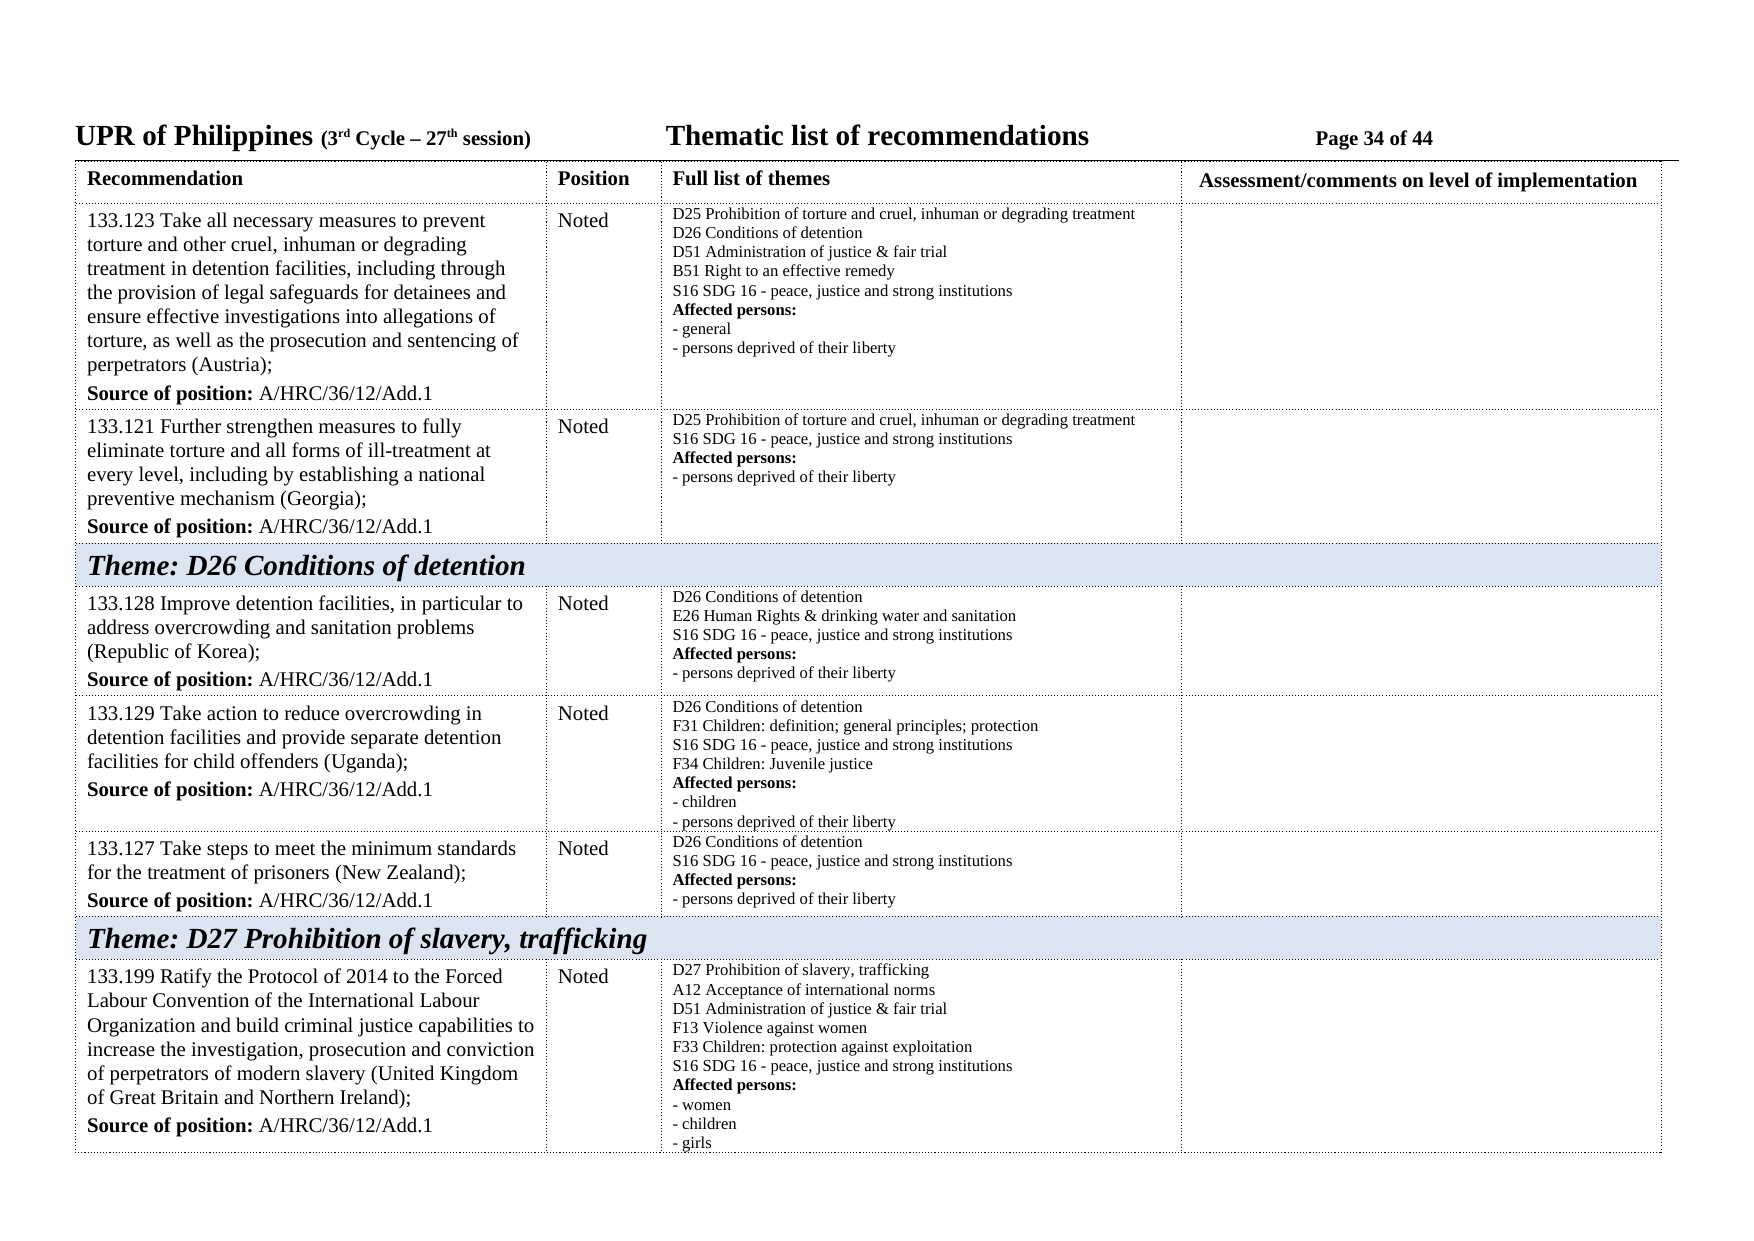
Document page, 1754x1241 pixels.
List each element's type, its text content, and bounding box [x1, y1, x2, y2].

table_header Recommendation [76, 161, 546, 203]
table_cell [1182, 409, 1661, 543]
table_cell Noted [546, 695, 661, 831]
table_cell D27 Prohibition of slavery, trafficking A12 Acceptance of international norms D51 Administration of justice & fair trial F13 Violence against women F33 Children: protection against exploitation S16 SDG 16 - peace, justice and strong institutions Affected persons: - women - children - girls [661, 959, 1182, 1152]
table_cell [1182, 203, 1661, 409]
table_cell [1182, 959, 1661, 1152]
table_cell D26 Conditions of detention F31 Children: definition; general principles; protection S16 SDG 16 - peace, justice and strong institutions F34 Children: Juvenile justice Affected persons: - children - persons deprived of their liberty [661, 695, 1182, 831]
table_cell 133.129 Take action to reduce overcrowding in detention facilities and provide separate detention facilities for child offenders (Uganda); Source of position: A/HRC/36/12/Add.1 [76, 695, 546, 831]
table_cell Noted [546, 959, 661, 1152]
table_cell D26 Conditions of detention E26 Human Rights & drinking water and sanitation S16 SDG 16 - peace, justice and strong institutions Affected persons: - persons deprived of their liberty [661, 586, 1182, 695]
table_header Position [546, 161, 661, 203]
table_cell D26 Conditions of detention S16 SDG 16 - peace, justice and strong institutions Affected persons: - persons deprived of their liberty [661, 831, 1182, 916]
table_cell D25 Prohibition of torture and cruel, inhuman or degrading treatment D26 Conditions of detention D51 Administration of justice & fair trial B51 Right to an effective remedy S16 SDG 16 - peace, justice and strong institutions Affected persons: - general - persons deprived of their liberty [661, 203, 1182, 409]
table_header Full list of themes [661, 161, 1182, 203]
table_cell 133.123 Take all necessary measures to prevent torture and other cruel, inhuman or degrading treatment in detention facilities, including through the provision of legal safeguards for detainees and ensure effective investigations into allegations of torture, as well as the prosecution and sentencing of perpetrators (Austria); Source of position: A/HRC/36/12/Add.1 [76, 203, 546, 409]
table_cell Theme: D26 Conditions of detention [76, 543, 1661, 586]
table_cell 133.199 Ratify the Protocol of 2014 to the Forced Labour Convention of the International Labour Organization and build criminal justice capabilities to increase the investigation, prosecution and conviction of perpetrators of modern slavery (United Kingdom of Great Britain and Northern Ireland); Source of position: A/HRC/36/12/Add.1 [76, 959, 546, 1152]
table_cell Noted [546, 831, 661, 916]
table_cell [1182, 695, 1661, 831]
table_cell Theme: D27 Prohibition of slavery, trafficking [76, 916, 1661, 959]
table_cell 133.128 Improve detention facilities, in particular to address overcrowding and sanitation problems (Republic of Korea); Source of position: A/HRC/36/12/Add.1 [76, 586, 546, 695]
table_cell 133.127 Take steps to meet the minimum standards for the treatment of prisoners (New Zealand); Source of position: A/HRC/36/12/Add.1 [76, 831, 546, 916]
table_cell Noted [546, 203, 661, 409]
table_cell Noted [546, 586, 661, 695]
table_cell 133.121 Further strengthen measures to fully eliminate torture and all forms of ill-treatment at every level, including by establishing a national preventive mechanism (Georgia); Source of position: A/HRC/36/12/Add.1 [76, 409, 546, 543]
table_cell Noted [546, 409, 661, 543]
table_cell [1182, 586, 1661, 695]
table_header Assessment/comments on level of implementation [1182, 161, 1661, 203]
table_cell D25 Prohibition of torture and cruel, inhuman or degrading treatment S16 SDG 16 - peace, justice and strong institutions Affected persons: - persons deprived of their liberty [661, 409, 1182, 543]
table_cell [1182, 831, 1661, 916]
